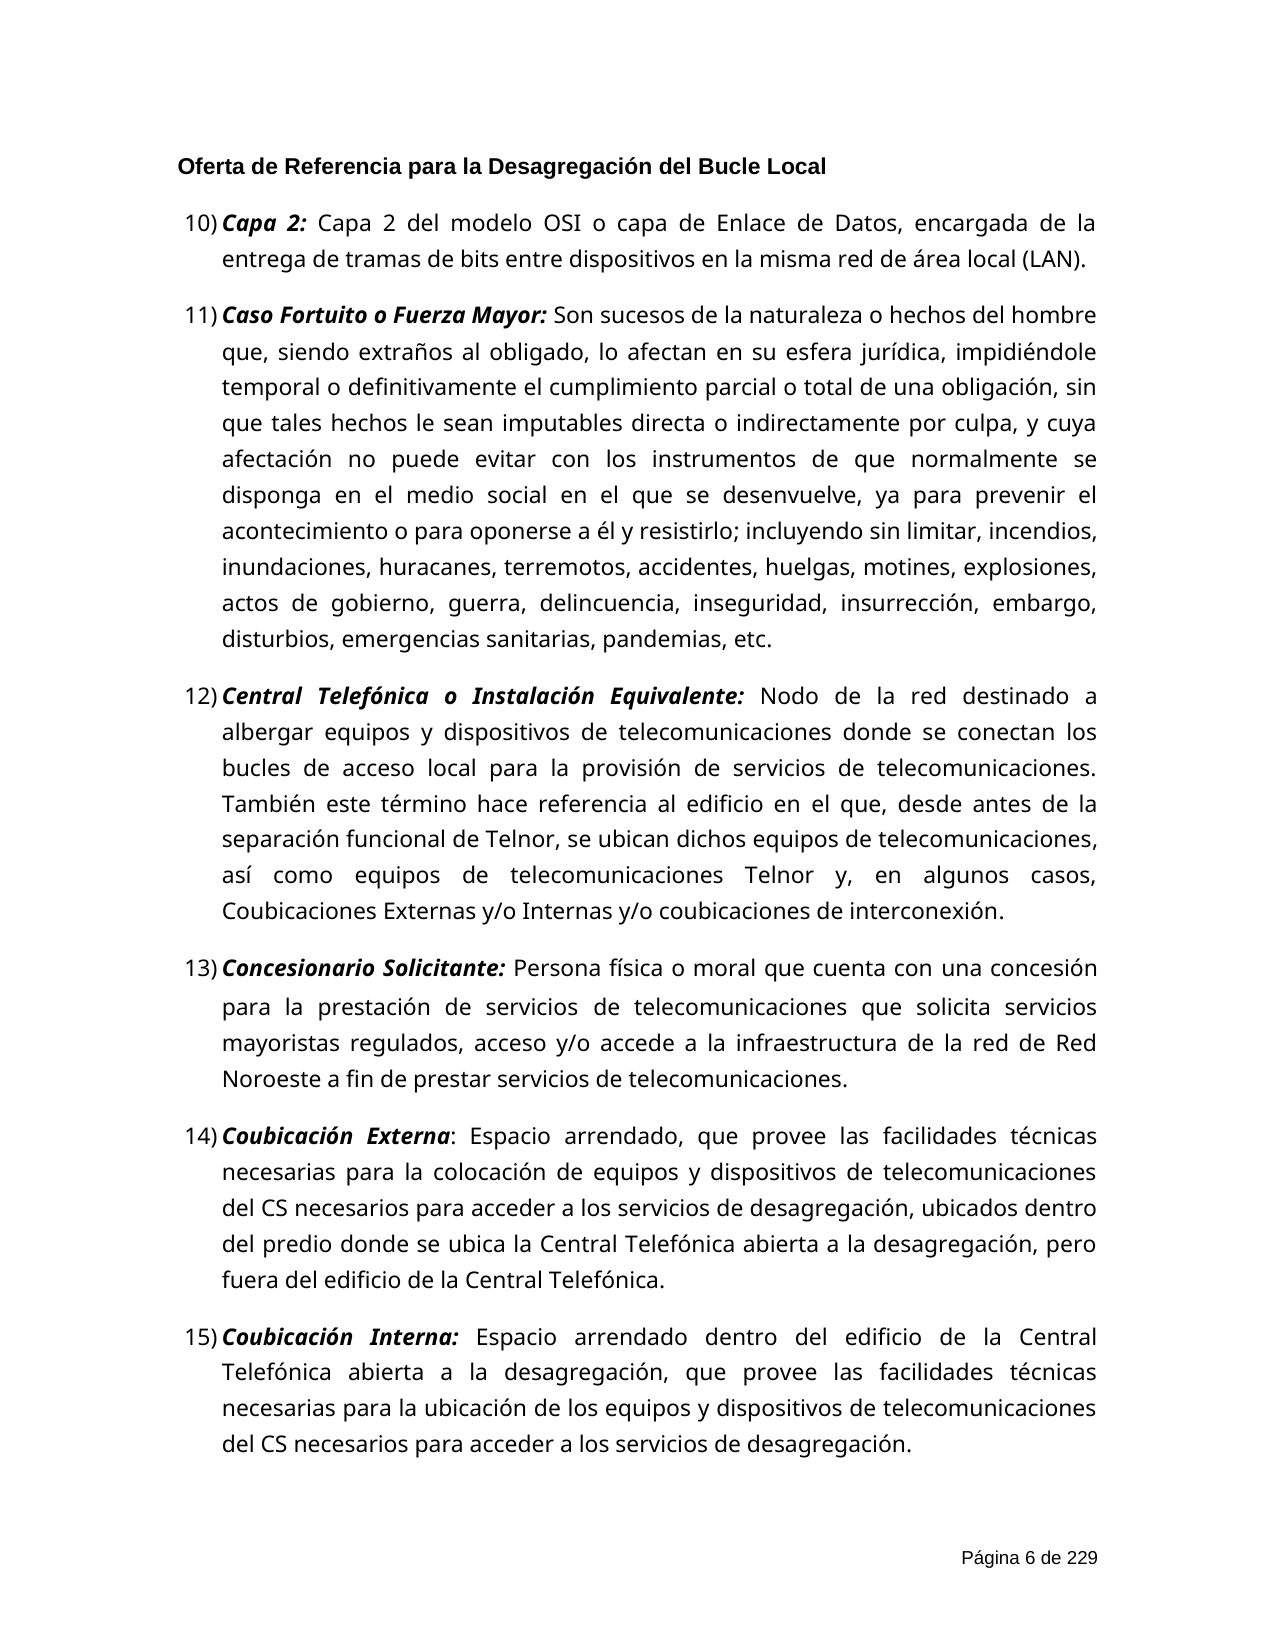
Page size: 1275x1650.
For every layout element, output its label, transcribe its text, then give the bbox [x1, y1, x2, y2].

list Caso Fortuito o Fuerza Mayor: Son sucesos de la naturaleza o hechos del hombre que, siendo extraños al obligado, lo afectan en su esfera jurídica, impidiéndole temporal o definitivamente el cumplimiento parcial o total de una obligación, sin que tales hechos le sean imputables directa o indirectamente por culpa, y cuya afectación no puede evitar con los instrumentos de que normalmente se disponga en el medio social en el que se desenvuelve, ya para prevenir el acontecimiento o para oponerse a él y resistirlo; incluyendo sin limitar, incendios, inundaciones, huracanes, terremotos, accidentes, huelgas, motines, explosiones, actos de gobierno, guerra, delincuencia, inseguridad, insurrección, embargo, disturbios, emergencias sanitarias, pandemias, etc. [184, 299, 1098, 654]
list Coubicación Externa: Espacio arrendado, que provee las facilidades técnicas necesarias para la colocación de equipos y dispositivos de telecomunicaciones del CS necesarios para acceder a los servicios de desagregación, ubicados dentro del predio donde se ubica la Central Telefónica abierta a la desagregación, pero fuera del edificio de la Central Telefónica. [184, 1120, 1098, 1295]
list Central Telefónica o Instalación Equivalente: Nodo de la red destinado a albergar equipos y dispositivos de telecomunicaciones donde se conectan los bucles de acceso local para la provisión de servicios de telecomunicaciones. También este término hace referencia al edificio en el que, desde antes de la separación funcional de Telnor, se ubican dichos equipos de telecomunicaciones, así como equipos de telecomunicaciones Telnor y, en algunos casos, Coubicaciones Externas y/o Internas y/o coubicaciones de interconexión. [184, 680, 1098, 927]
list Coubicación Interna: Espacio arrendado dentro del edificio de la Central Telefónica abierta a la desagregación, que provee las facilidades técnicas necesarias para la ubicación de los equipos y dispositivos de telecomunicaciones del CS necesarios para acceder a los servicios de desagregación. [184, 1320, 1098, 1459]
list Capa 2: Capa 2 del modelo OSI o capa de Enlace de Datos, encargada de la entrega de tramas de bits entre dispositivos en la misma red de área local (LAN). [184, 207, 1098, 274]
list Concesionario Solicitante: Persona física o moral que cuenta con una concesión para la prestación de servicios de telecomunicaciones que solicita servicios mayoristas regulados, acceso y/o accede a la infraestructura de la red de Red Noroeste a fin de prestar servicios de telecomunicaciones. [184, 952, 1098, 1094]
